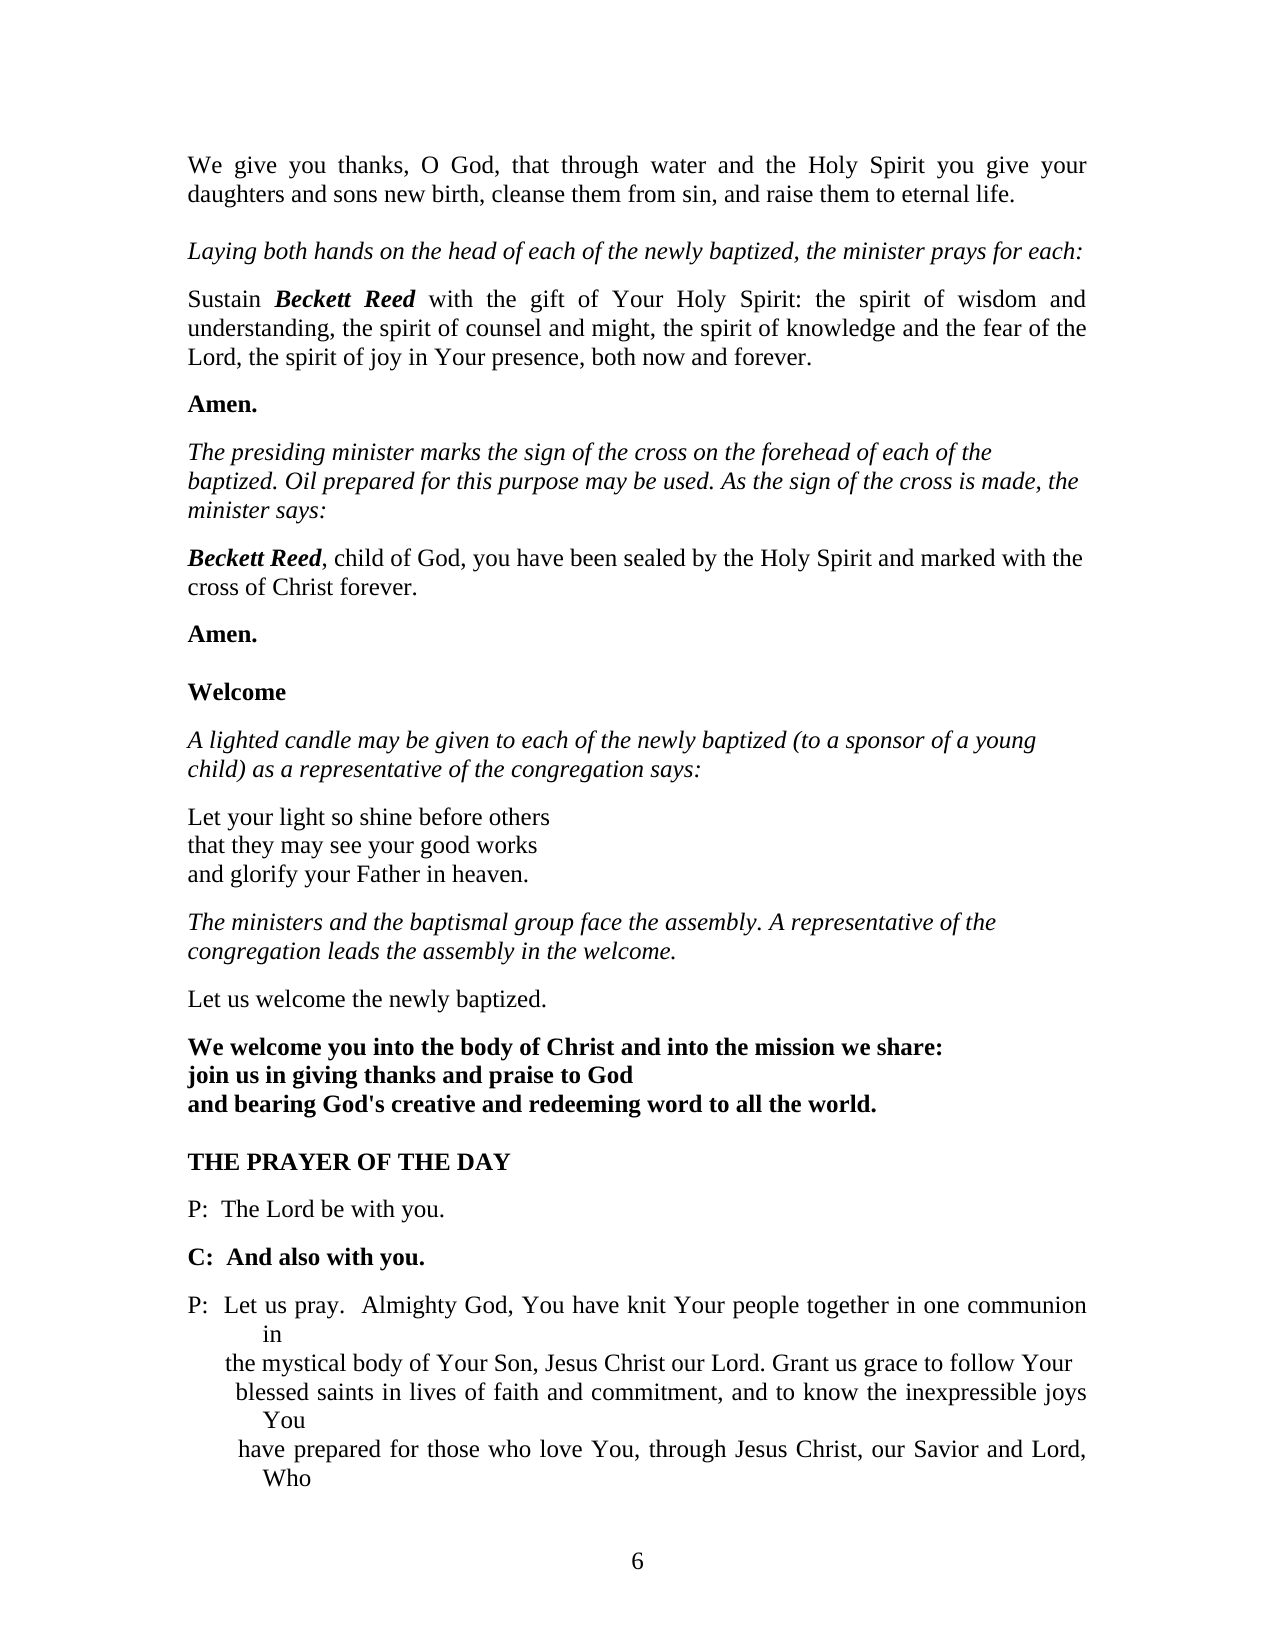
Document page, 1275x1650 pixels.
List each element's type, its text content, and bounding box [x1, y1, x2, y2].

text have prepared for those who love You, through Jesus Christ, our Savior and Lord, Who [187, 1434, 1087, 1492]
text Let your light so shine before others [187, 802, 1087, 830]
text Sustain Beckett Reed with the gift of Your Holy Spirit: the spirit of wisdom and understanding, the spirit of counsel and might, the spirit of knowledge and the fear of the Lord, the spirit of joy in Your presence, both now and forever. [187, 284, 1087, 370]
text join us in giving thanks and praise to God [187, 1060, 1087, 1089]
text and bearing God's creative and redeeming word to all the world. [187, 1089, 1087, 1118]
text the mystical body of Your Son, Jesus Christ our Lord. Grant us grace to follow Your [187, 1348, 1087, 1377]
text The presiding minister marks the sign of the cross on the forehead of each of the baptized. Oil prepared for this purpose may be used. As the sign of the cross is made, the minister says: [187, 437, 1087, 524]
text Welcome [187, 677, 1087, 706]
text The ministers and the baptismal group face the assembly. A representative of the congregation leads the assembly in the welcome. [187, 907, 1087, 964]
text C: And also with you. [187, 1242, 1087, 1271]
text Amen. [187, 389, 1087, 418]
text We welcome you into the body of Christ and into the mission we share: [187, 1032, 1087, 1060]
text and glorify your Father in heaven. [187, 859, 1087, 888]
text Let us welcome the newly baptized. [187, 984, 1087, 1012]
text P: The Lord be with you. [187, 1194, 1087, 1223]
text that they may see your good works [187, 830, 1087, 859]
text THE PRAYER OF THE DAY [187, 1147, 1087, 1175]
text Laying both hands on the head of each of the newly baptized, the minister prays for each: [187, 236, 1087, 265]
text Amen. [187, 619, 1087, 648]
text Beckett Reed, child of God, you have been sealed by the Holy Spirit and marked with the cross of Christ forever. [187, 543, 1087, 600]
text P: Let us pray. Almighty God, You have knit Your people together in one communion in [187, 1290, 1087, 1348]
text A lighted candle may be given to each of the newly baptized (to a sponsor of a young child) as a representative of the congregation says: [187, 725, 1087, 782]
text We give you thanks, O God, that through water and the Holy Spirit you give your daughters and sons new birth, cleanse them from sin, and raise them to eternal life. [187, 150, 1087, 207]
text blessed saints in lives of faith and commitment, and to know the inexpressible joys You [187, 1377, 1087, 1434]
